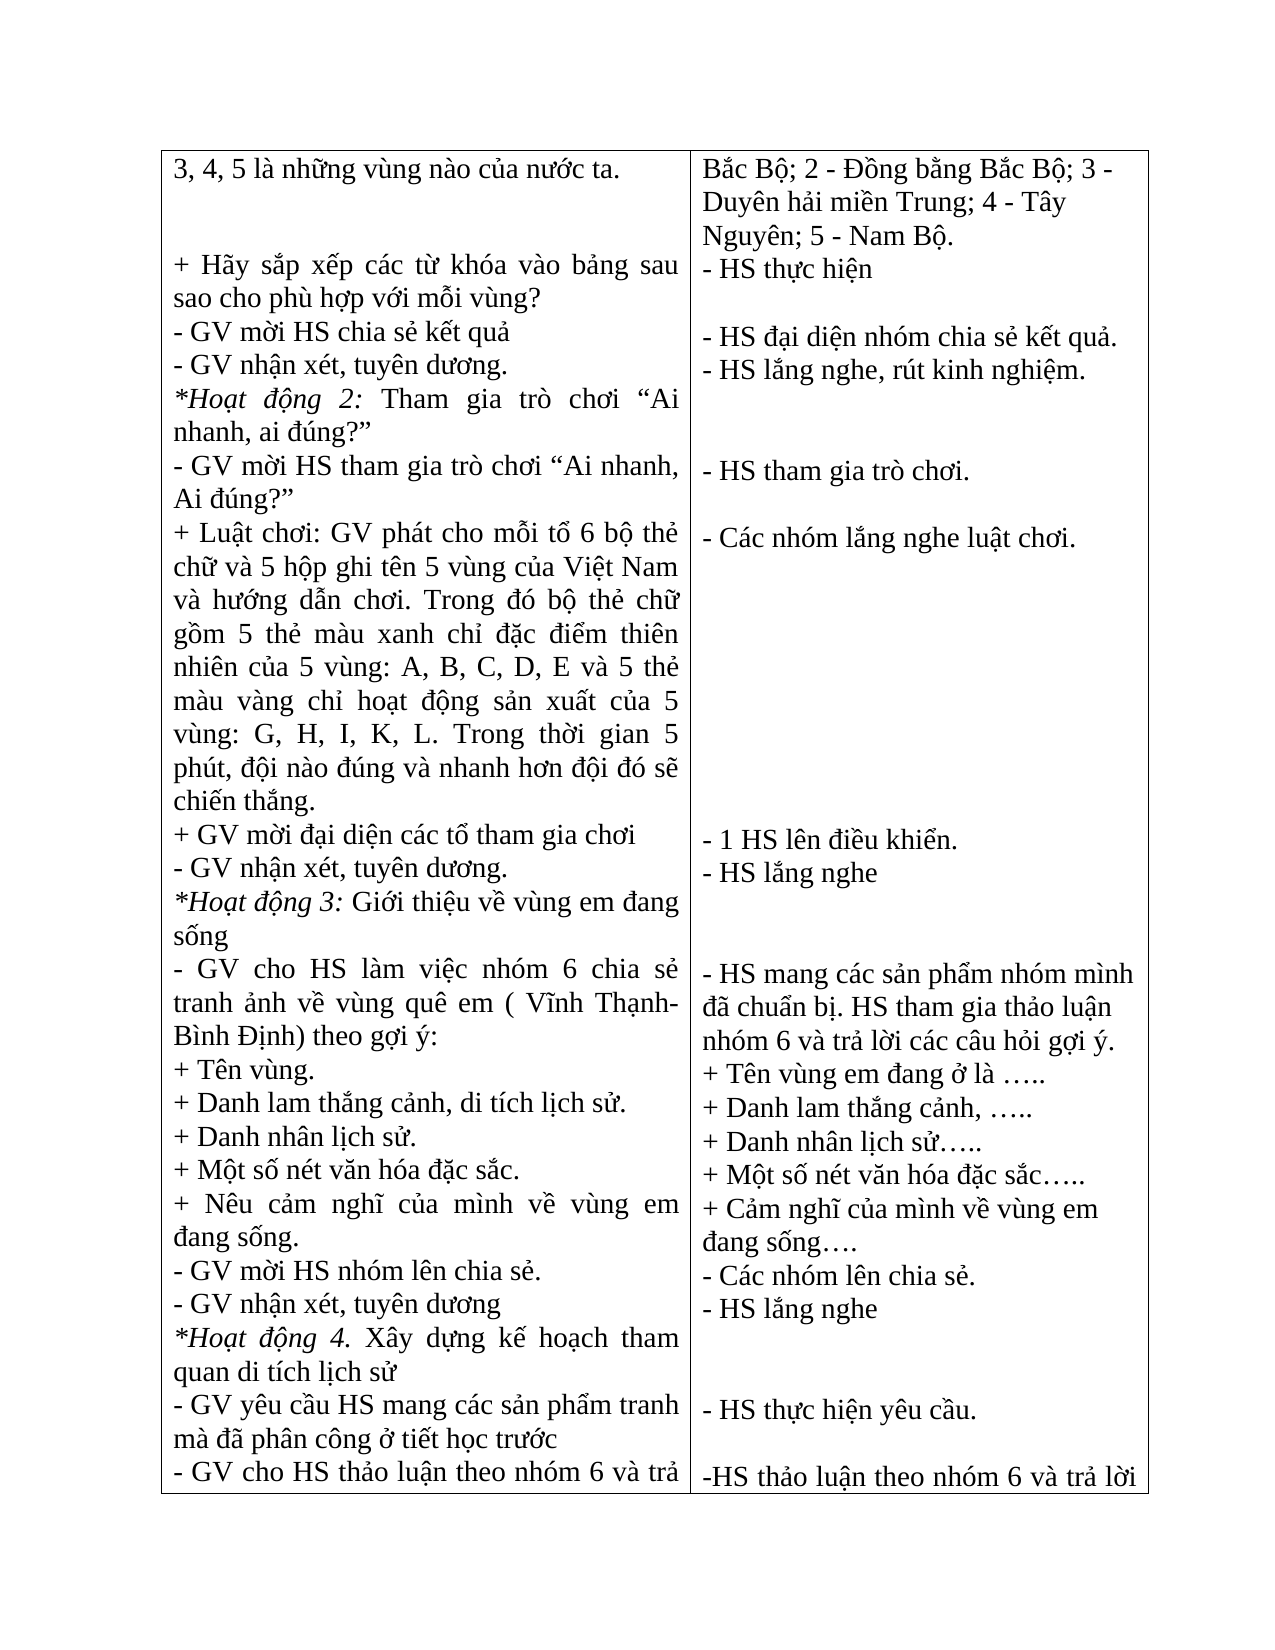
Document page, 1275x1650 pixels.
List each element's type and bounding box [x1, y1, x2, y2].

table_cell [162, 151, 690, 1493]
table_cell [691, 151, 1148, 1493]
